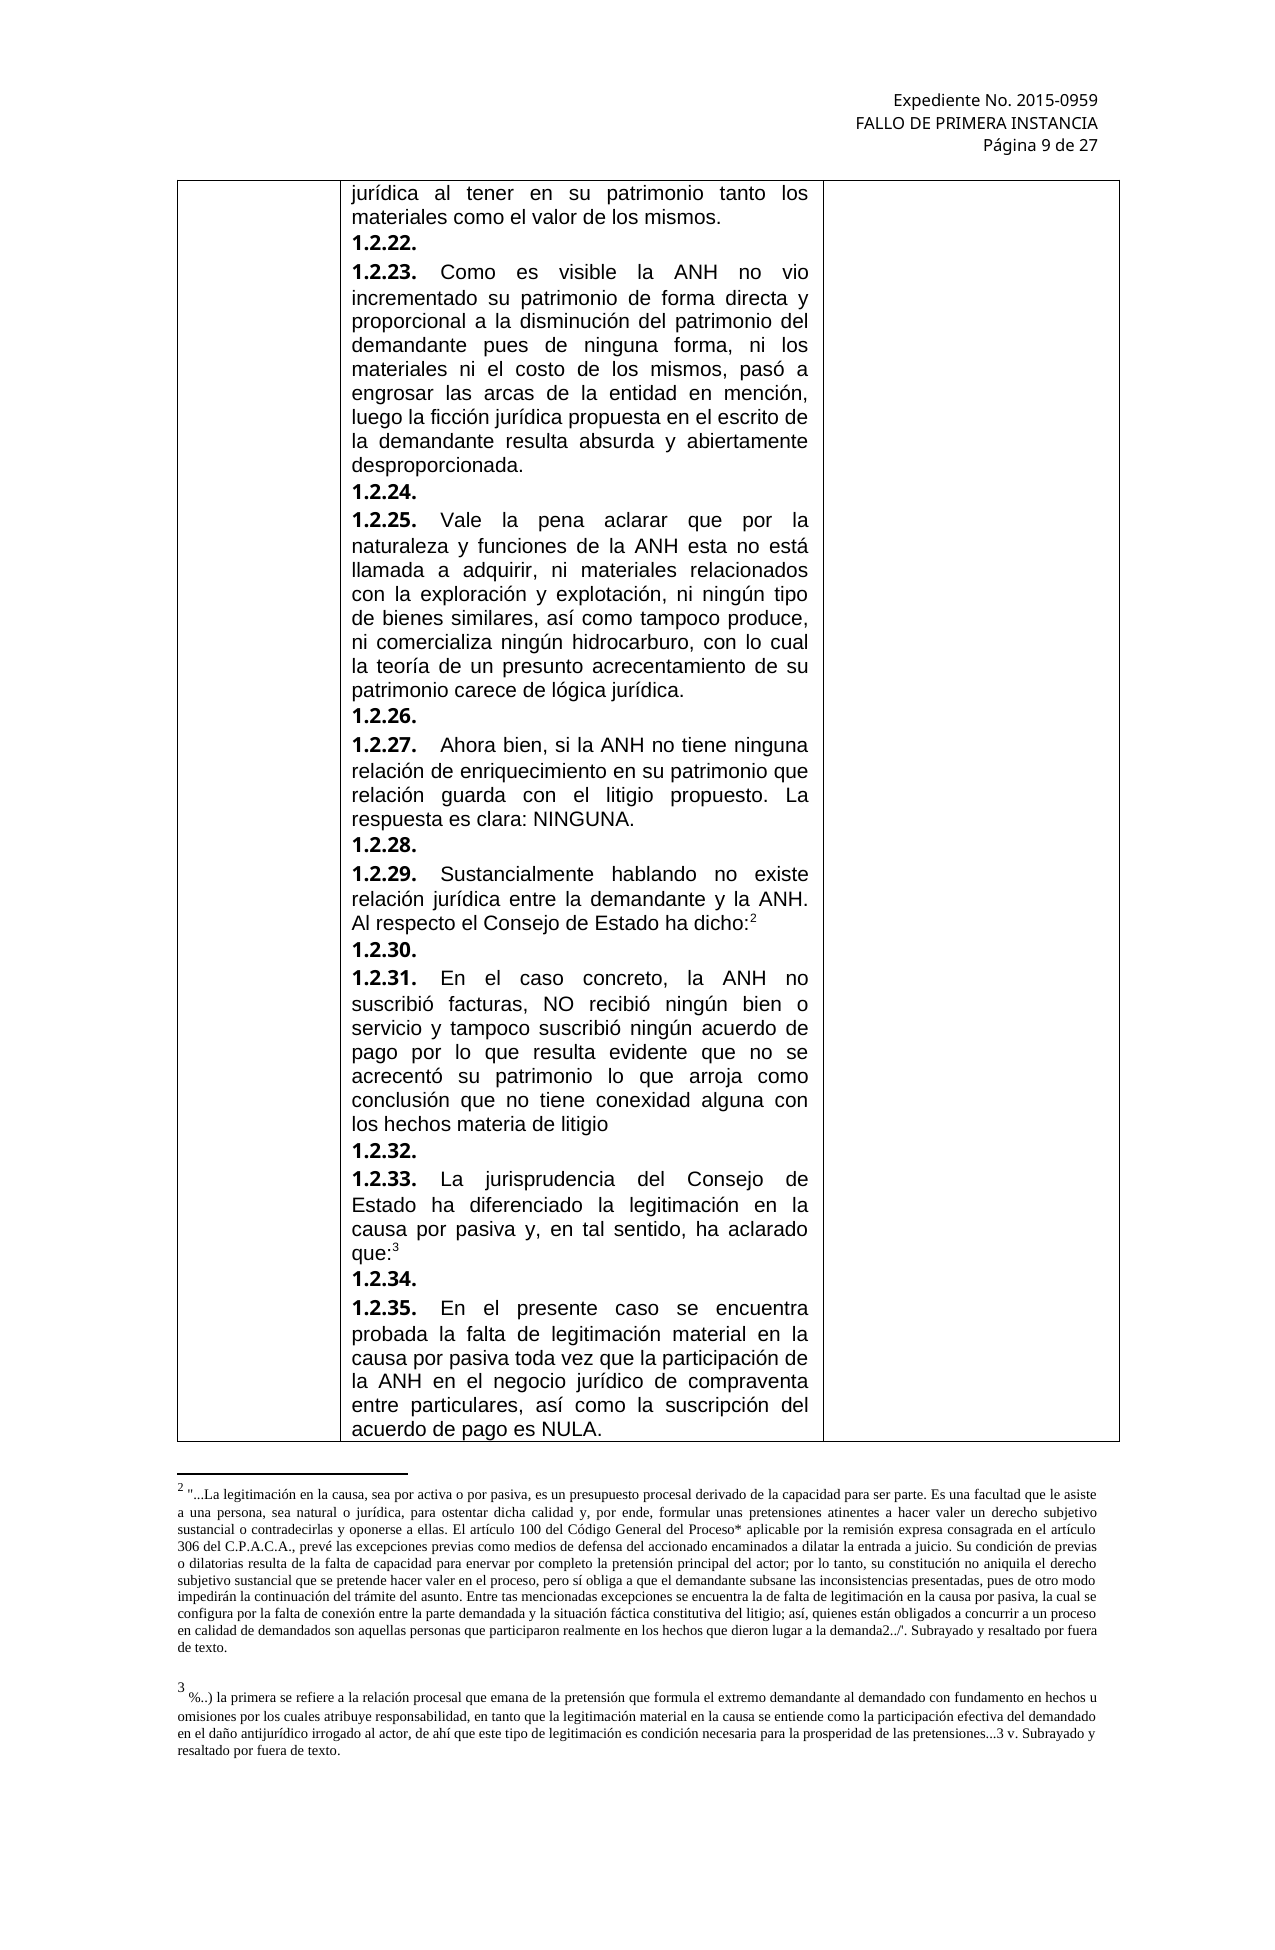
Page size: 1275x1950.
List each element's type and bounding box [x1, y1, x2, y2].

table_cell [178, 181, 340, 1441]
table_cell [341, 181, 823, 1441]
